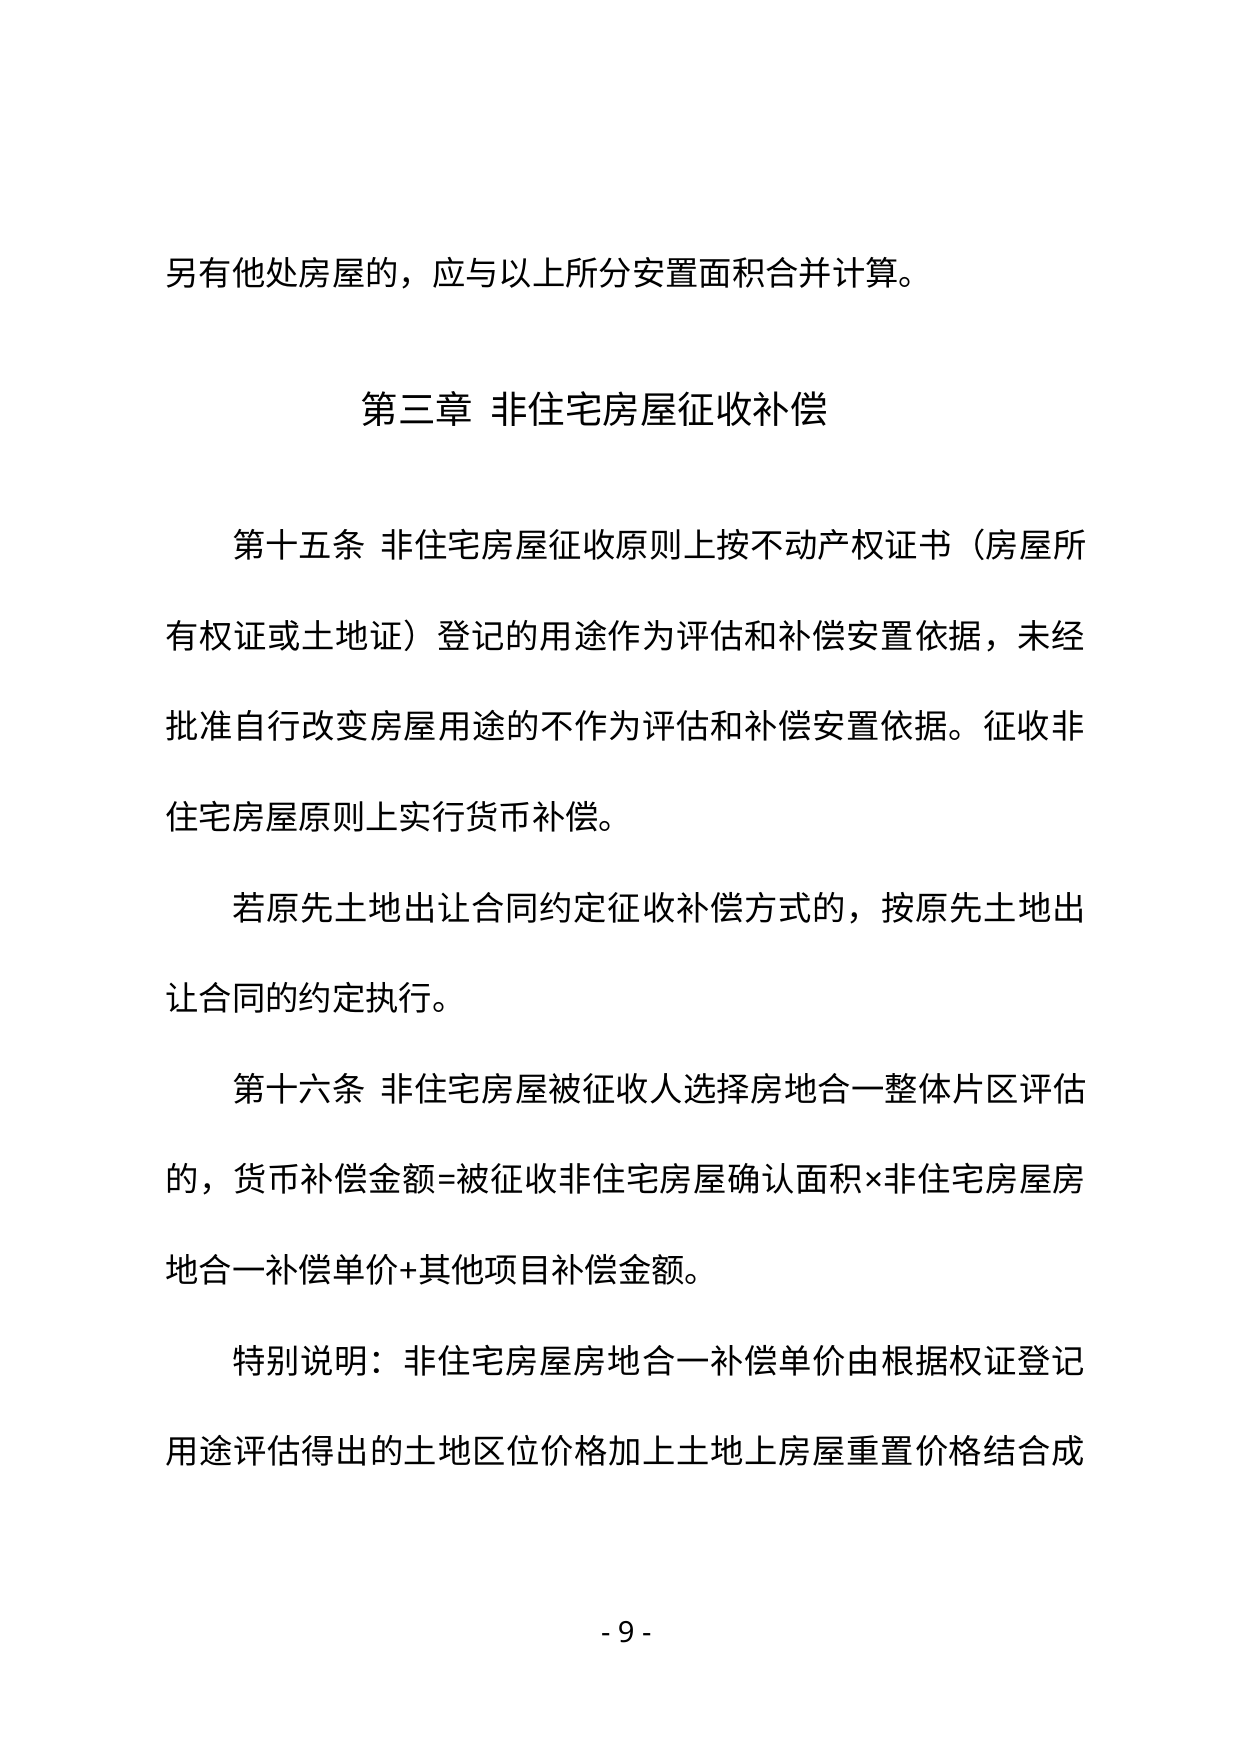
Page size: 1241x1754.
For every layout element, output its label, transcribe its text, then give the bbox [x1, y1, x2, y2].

list 非住宅房屋被征收人选择房地合一整体片区评估的，货币补偿金额=被征收非住宅房屋确认面积×非住宅房屋房地合一补偿单价+其他项目补偿金额。 [165, 1041, 1087, 1313]
text 若原先土地出让合同约定征收补偿方式的，按原先土地出让合同的约定执行。 [165, 860, 1087, 1041]
list 非住宅房屋征收补偿 [165, 362, 1087, 452]
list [165, 1313, 1087, 1494]
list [165, 226, 1087, 316]
list 非住宅房屋征收原则上按不动产权证书（房屋所有权证或土地证）登记的用途作为评估和补偿安置依据，未经批准自行改变房屋用途的不作为评估和补偿安置依据。征收非住宅房屋原则上实行货币补偿。 [165, 498, 1087, 860]
